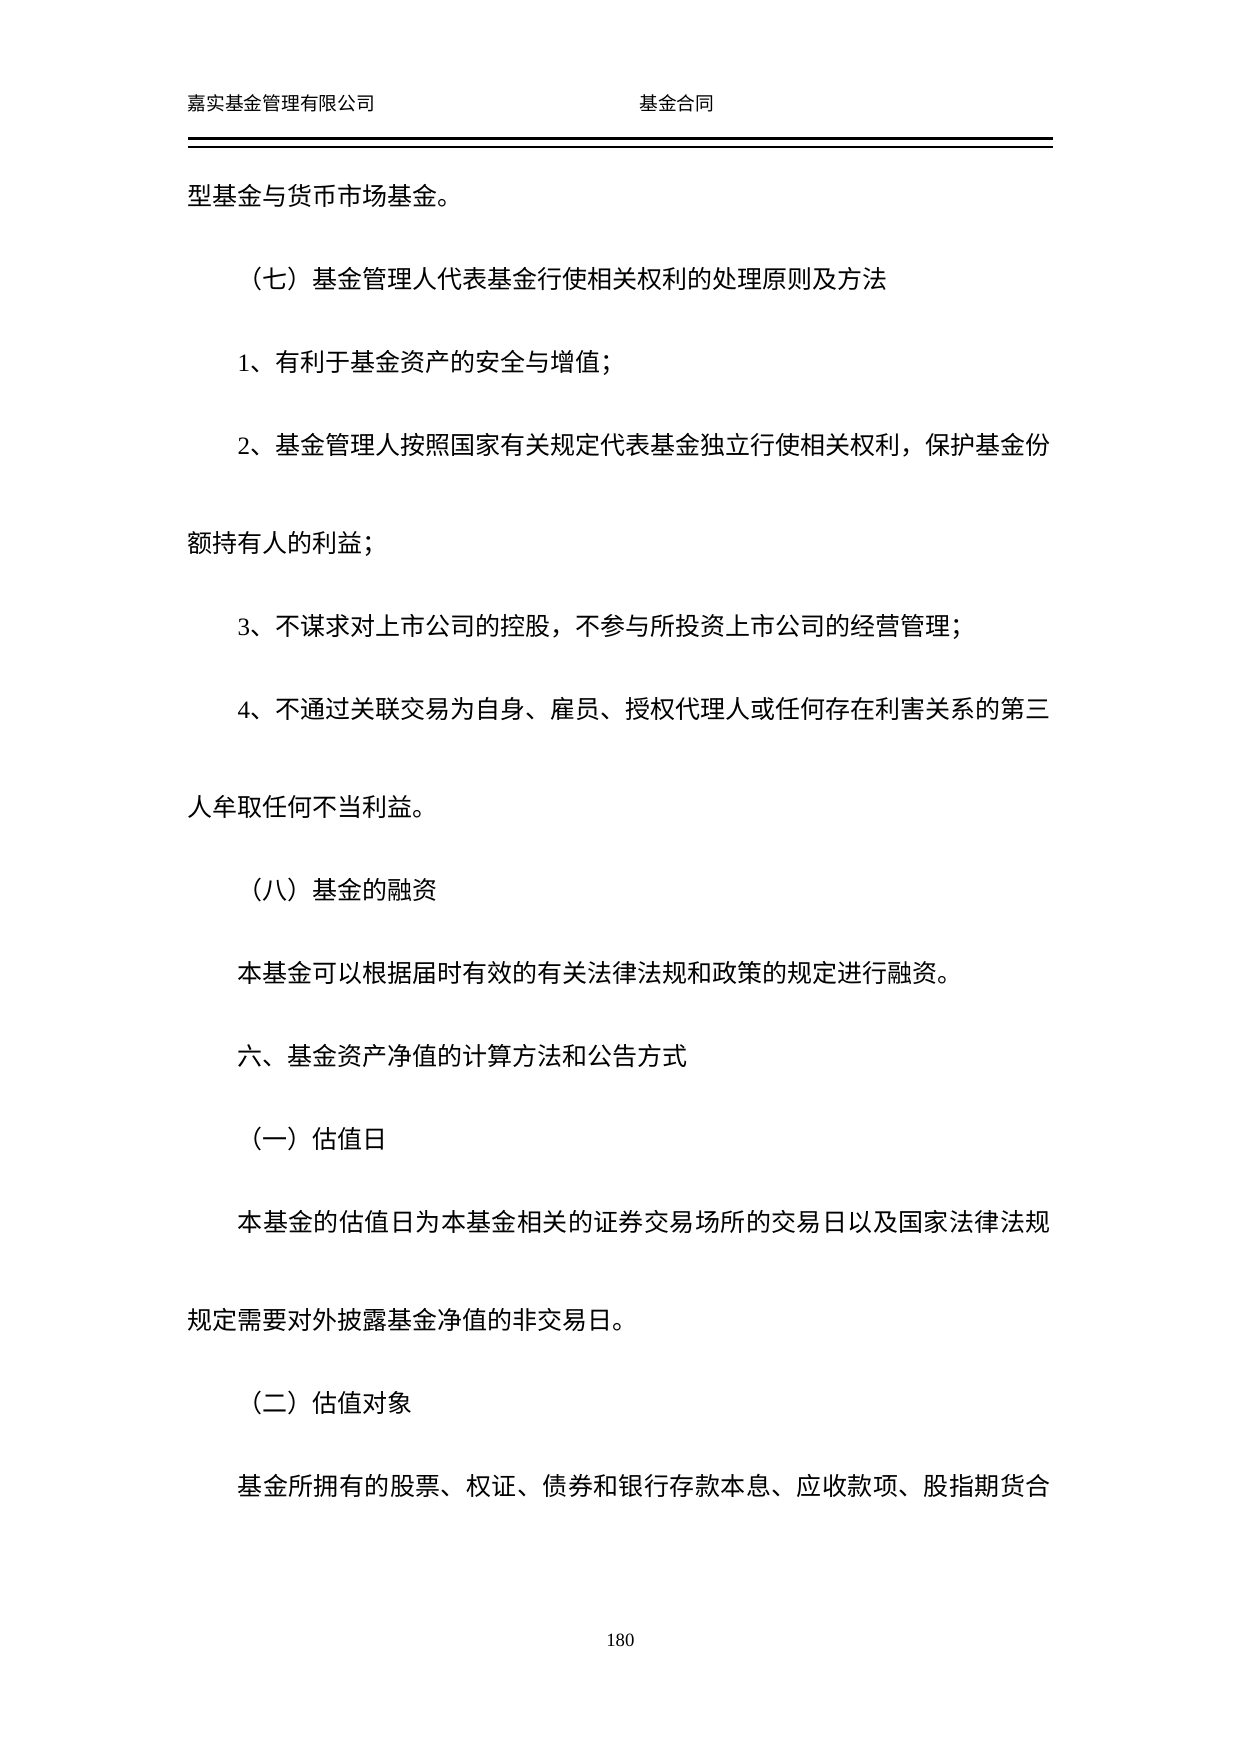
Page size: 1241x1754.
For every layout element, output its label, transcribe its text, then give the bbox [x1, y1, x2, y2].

text 3、不谋求对上市公司的控股，不参与所投资上市公司的经营管理； [187, 592, 1053, 657]
text （八）基金的融资 [187, 856, 1053, 921]
text 本基金的估值日为本基金相关的证券交易场所的交易日以及国家法律法规规定需要对外披露基金净值的非交易日。 [187, 1188, 1053, 1351]
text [187, 1452, 1053, 1517]
text （二）估值对象 [187, 1369, 1053, 1434]
text 本基金可以根据届时有效的有关法律法规和政策的规定进行融资。 [187, 939, 1053, 1004]
text （一）估值日 [187, 1105, 1053, 1170]
text （七）基金管理人代表基金行使相关权利的处理原则及方法 [187, 245, 1053, 310]
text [187, 162, 1053, 227]
text 2、基金管理人按照国家有关规定代表基金独立行使相关权利，保护基金份额持有人的利益； [187, 411, 1053, 574]
text 六、基金资产净值的计算方法和公告方式 [187, 1022, 1053, 1087]
text 1、有利于基金资产的安全与增值； [187, 328, 1053, 393]
text 4、不通过关联交易为自身、雇员、授权代理人或任何存在利害关系的第三人牟取任何不当利益。 [187, 675, 1053, 838]
